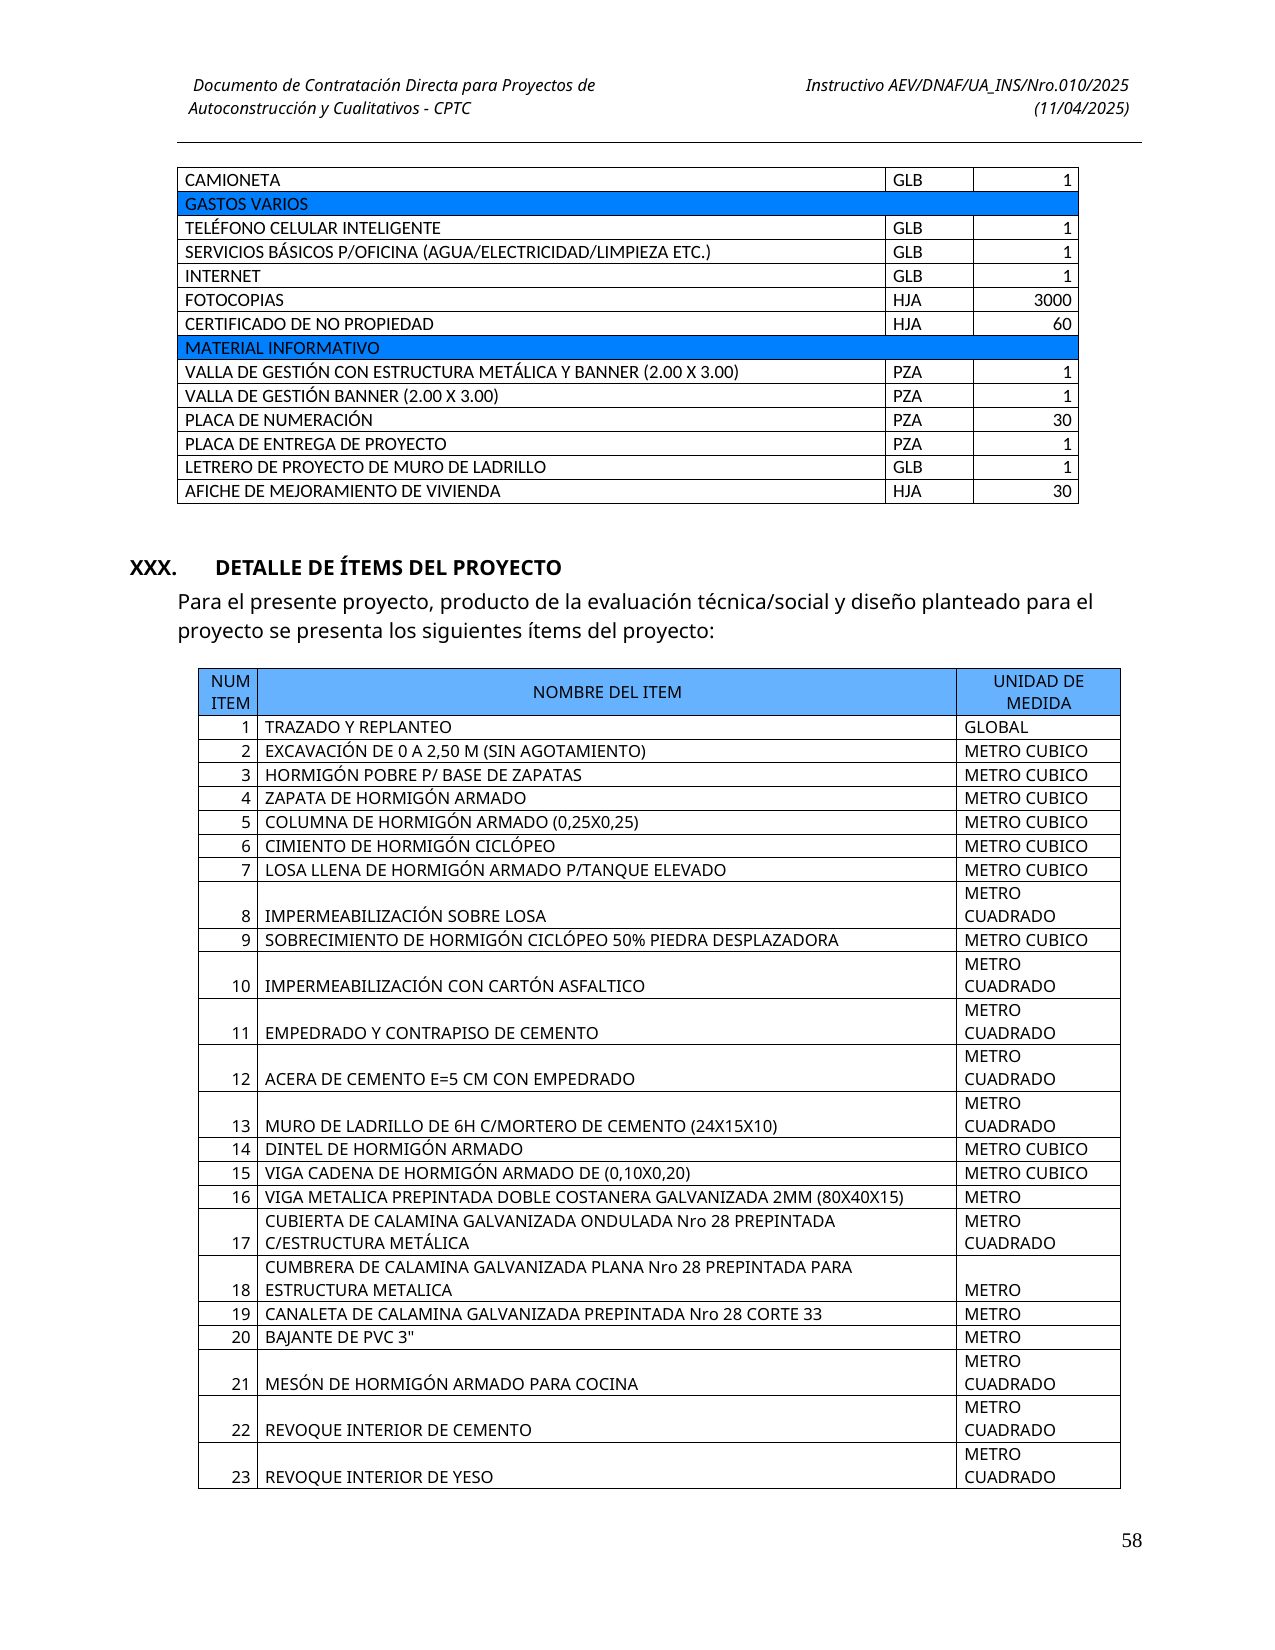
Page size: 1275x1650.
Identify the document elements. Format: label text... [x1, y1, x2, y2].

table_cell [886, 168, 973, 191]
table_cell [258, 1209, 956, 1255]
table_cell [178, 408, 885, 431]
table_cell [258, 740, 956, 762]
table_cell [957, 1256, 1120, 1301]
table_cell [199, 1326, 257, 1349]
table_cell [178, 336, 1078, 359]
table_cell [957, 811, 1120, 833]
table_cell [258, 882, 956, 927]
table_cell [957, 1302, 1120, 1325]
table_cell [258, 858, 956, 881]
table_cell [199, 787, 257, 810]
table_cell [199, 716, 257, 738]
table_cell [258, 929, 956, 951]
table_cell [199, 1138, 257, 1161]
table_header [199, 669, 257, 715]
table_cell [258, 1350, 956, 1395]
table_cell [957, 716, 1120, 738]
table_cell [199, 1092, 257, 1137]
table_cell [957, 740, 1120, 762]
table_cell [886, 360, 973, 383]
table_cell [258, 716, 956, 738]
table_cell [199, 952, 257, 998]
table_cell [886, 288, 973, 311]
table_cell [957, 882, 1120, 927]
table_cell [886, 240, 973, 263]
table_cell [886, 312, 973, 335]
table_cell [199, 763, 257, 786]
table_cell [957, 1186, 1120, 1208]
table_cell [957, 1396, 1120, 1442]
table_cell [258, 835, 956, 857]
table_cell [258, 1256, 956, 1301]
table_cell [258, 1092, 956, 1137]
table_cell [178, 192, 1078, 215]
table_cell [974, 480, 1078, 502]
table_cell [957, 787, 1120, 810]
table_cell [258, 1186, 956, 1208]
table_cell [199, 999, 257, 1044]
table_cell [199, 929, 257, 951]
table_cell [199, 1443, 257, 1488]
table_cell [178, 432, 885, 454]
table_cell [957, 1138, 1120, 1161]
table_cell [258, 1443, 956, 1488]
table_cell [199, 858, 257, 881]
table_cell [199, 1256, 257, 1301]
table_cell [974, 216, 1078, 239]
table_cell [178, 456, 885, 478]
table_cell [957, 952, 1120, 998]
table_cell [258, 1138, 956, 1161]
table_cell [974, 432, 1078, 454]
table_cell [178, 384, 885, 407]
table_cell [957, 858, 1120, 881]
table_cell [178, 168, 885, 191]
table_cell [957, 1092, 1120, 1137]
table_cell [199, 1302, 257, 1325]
text Para el presente proyecto, producto de la evaluación técnica/social y diseño planteado para el proyecto se presenta los siguientes ítems del proyecto: [177, 587, 1142, 644]
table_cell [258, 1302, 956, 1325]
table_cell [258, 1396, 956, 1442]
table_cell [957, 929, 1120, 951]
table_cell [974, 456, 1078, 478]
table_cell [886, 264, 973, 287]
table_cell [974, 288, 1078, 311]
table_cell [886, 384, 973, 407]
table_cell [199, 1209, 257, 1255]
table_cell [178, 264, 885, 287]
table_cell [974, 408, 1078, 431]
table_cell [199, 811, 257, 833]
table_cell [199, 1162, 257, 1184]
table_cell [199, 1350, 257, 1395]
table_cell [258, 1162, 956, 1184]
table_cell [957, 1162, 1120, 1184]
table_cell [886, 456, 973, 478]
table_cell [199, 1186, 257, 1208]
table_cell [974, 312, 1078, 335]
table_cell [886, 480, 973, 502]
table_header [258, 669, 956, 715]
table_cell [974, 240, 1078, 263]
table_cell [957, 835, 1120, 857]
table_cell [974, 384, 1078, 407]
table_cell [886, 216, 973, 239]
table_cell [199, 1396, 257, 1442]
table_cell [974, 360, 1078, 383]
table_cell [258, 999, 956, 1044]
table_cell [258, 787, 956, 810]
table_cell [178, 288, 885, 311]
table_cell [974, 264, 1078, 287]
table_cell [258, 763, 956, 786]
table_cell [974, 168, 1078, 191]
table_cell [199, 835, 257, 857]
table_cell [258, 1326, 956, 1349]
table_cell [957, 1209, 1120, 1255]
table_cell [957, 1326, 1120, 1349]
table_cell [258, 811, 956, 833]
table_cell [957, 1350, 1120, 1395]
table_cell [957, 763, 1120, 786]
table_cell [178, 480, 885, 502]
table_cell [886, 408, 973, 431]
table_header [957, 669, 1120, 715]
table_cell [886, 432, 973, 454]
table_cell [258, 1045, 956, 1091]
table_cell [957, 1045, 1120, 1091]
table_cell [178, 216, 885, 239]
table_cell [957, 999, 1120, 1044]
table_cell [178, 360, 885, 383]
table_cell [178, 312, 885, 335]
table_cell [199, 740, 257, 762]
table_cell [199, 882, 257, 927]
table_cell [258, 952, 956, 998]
list DETALLE DE ÍTEMS DEL PROYECTO [177, 553, 1142, 581]
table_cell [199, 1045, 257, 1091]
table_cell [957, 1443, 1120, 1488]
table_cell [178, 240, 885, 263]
